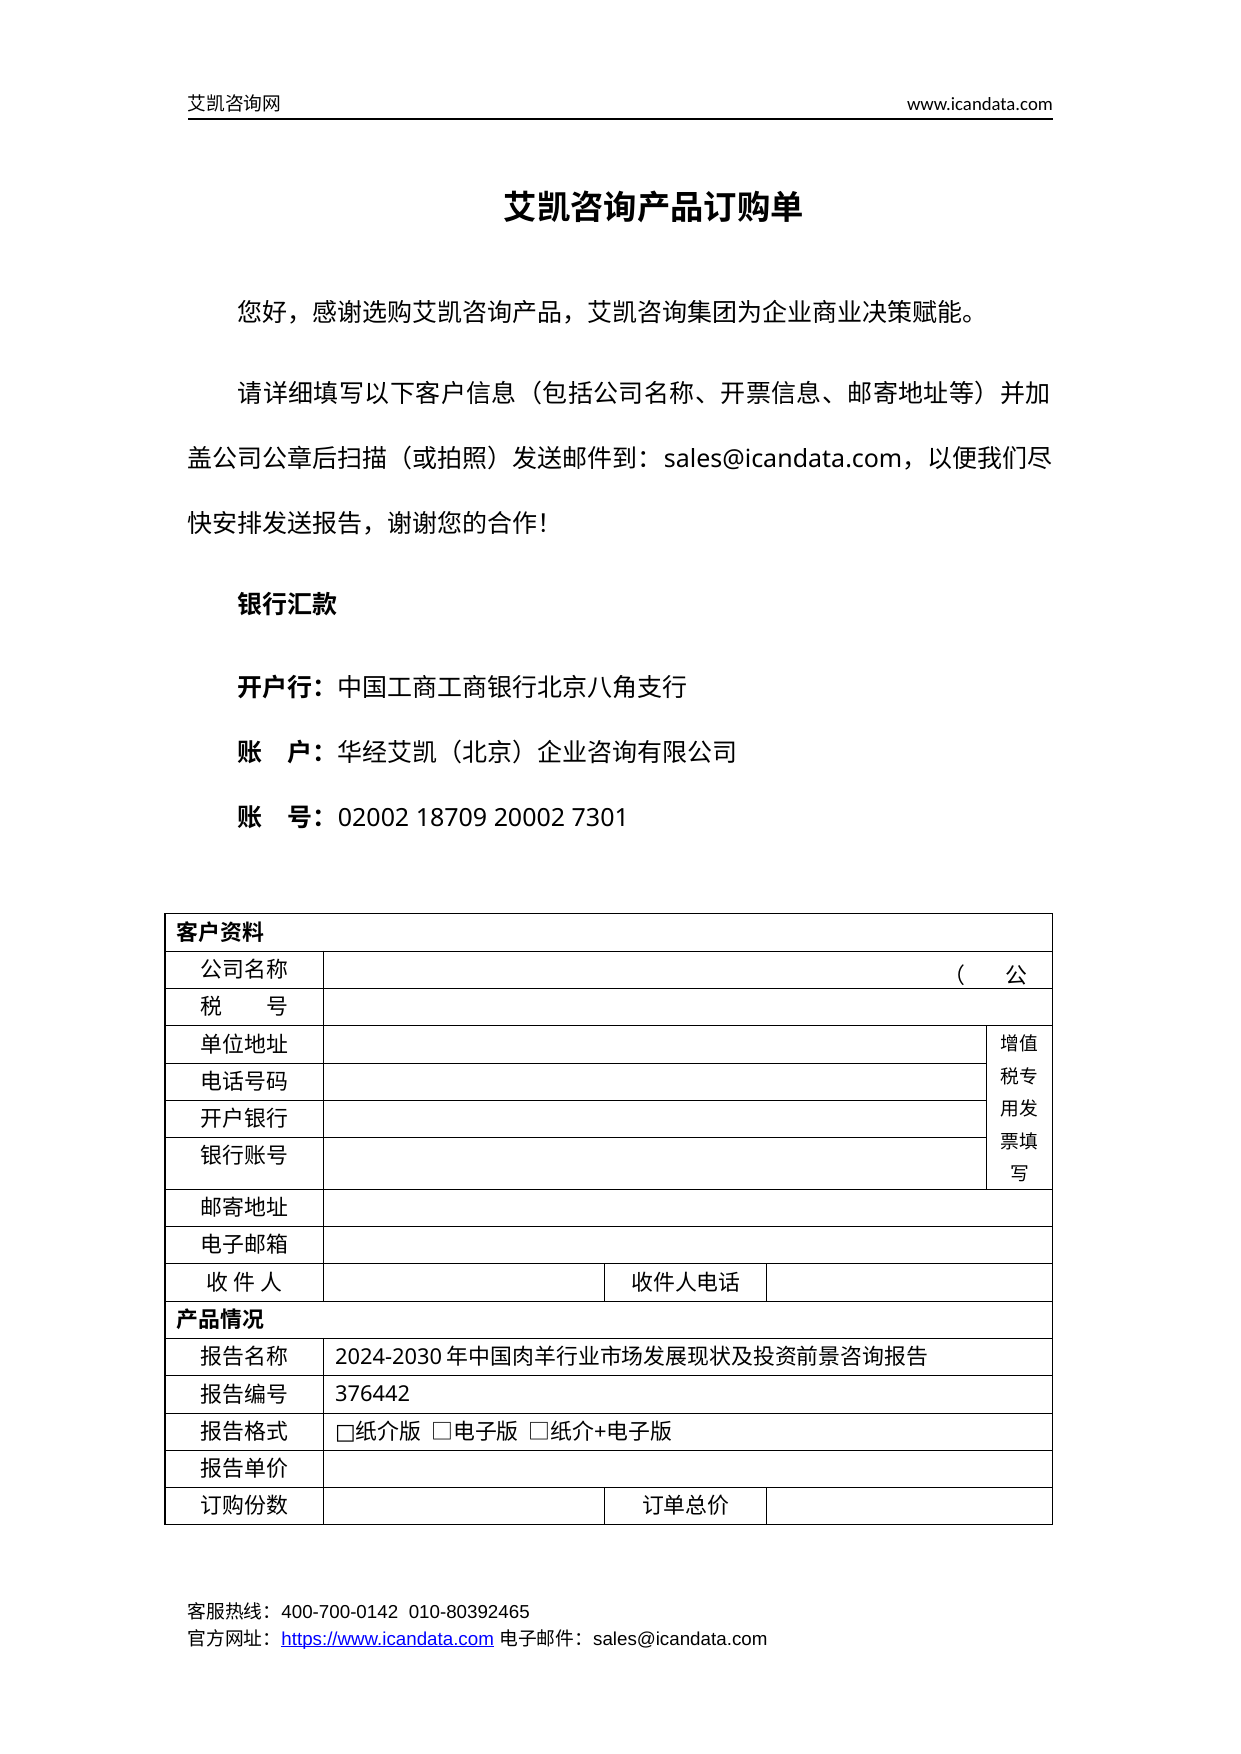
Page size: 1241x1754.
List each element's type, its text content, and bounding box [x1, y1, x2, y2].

table_cell 公司名称 [166, 952, 323, 988]
table_cell 邮寄地址 [166, 1190, 323, 1226]
text 开户行：中国工商工商银行北京八角支行 [187, 653, 1053, 718]
text 账 户：华经艾凯（北京）企业咨询有限公司 [187, 718, 1053, 783]
text 您好，感谢选购艾凯咨询产品，艾凯咨询集团为企业商业决策赋能。 [187, 278, 1053, 343]
table_cell 报告格式 [166, 1414, 323, 1450]
table_cell 单位地址 [166, 1026, 323, 1062]
table_cell 开户银行 [166, 1101, 323, 1137]
table_cell [324, 989, 1052, 1025]
table_cell [324, 1138, 986, 1189]
table_cell 报告名称 [166, 1339, 323, 1375]
table_header 客户资料 [166, 914, 1052, 951]
table_cell 报告编号 [166, 1376, 323, 1412]
table_cell 增值税专用发票填写 [987, 1026, 1052, 1189]
table_cell 376442 [324, 1376, 1052, 1412]
table_cell [324, 1264, 604, 1301]
table_cell 收件人电话 [605, 1264, 766, 1301]
table_cell [324, 1064, 986, 1100]
table_cell □纸介版 □电子版 □纸介+电子版 [324, 1414, 1052, 1450]
table_cell [324, 1451, 1052, 1487]
table_cell [767, 1264, 1052, 1301]
table_cell 收 件 人 [166, 1264, 323, 1301]
table_cell [324, 1026, 986, 1062]
text 账 号：02002 18709 20002 7301 [187, 783, 1053, 848]
table_cell [324, 1227, 1052, 1263]
table_cell 订单总价 [605, 1488, 766, 1524]
table_cell 电话号码 [166, 1064, 323, 1100]
table_cell 产品情况 [166, 1302, 1052, 1338]
table_cell 税 号 [166, 989, 323, 1025]
text 艾凯咨询产品订购单 [187, 172, 1053, 237]
text 银行汇款 [187, 570, 1053, 635]
table_cell 电子邮箱 [166, 1227, 323, 1263]
table_cell 2024-2030年中国肉羊行业市场发展现状及投资前景咨询报告 [324, 1339, 1052, 1375]
table_cell [767, 1488, 1052, 1524]
table_cell 银行账号 [166, 1138, 323, 1189]
text 请详细填写以下客户信息（包括公司名称、开票信息、邮寄地址等）并加盖公司公章后扫描（或拍照）发送邮件到：sales@icandata.com，以便我们尽快安排发送报告，谢谢您的合作！ [187, 359, 1053, 554]
table_cell [324, 1488, 604, 1524]
table_cell [324, 1101, 986, 1137]
table_cell [324, 952, 1052, 988]
table_cell [324, 1190, 1052, 1226]
table_cell 报告单价 [166, 1451, 323, 1487]
table_cell 订购份数 [166, 1488, 323, 1524]
